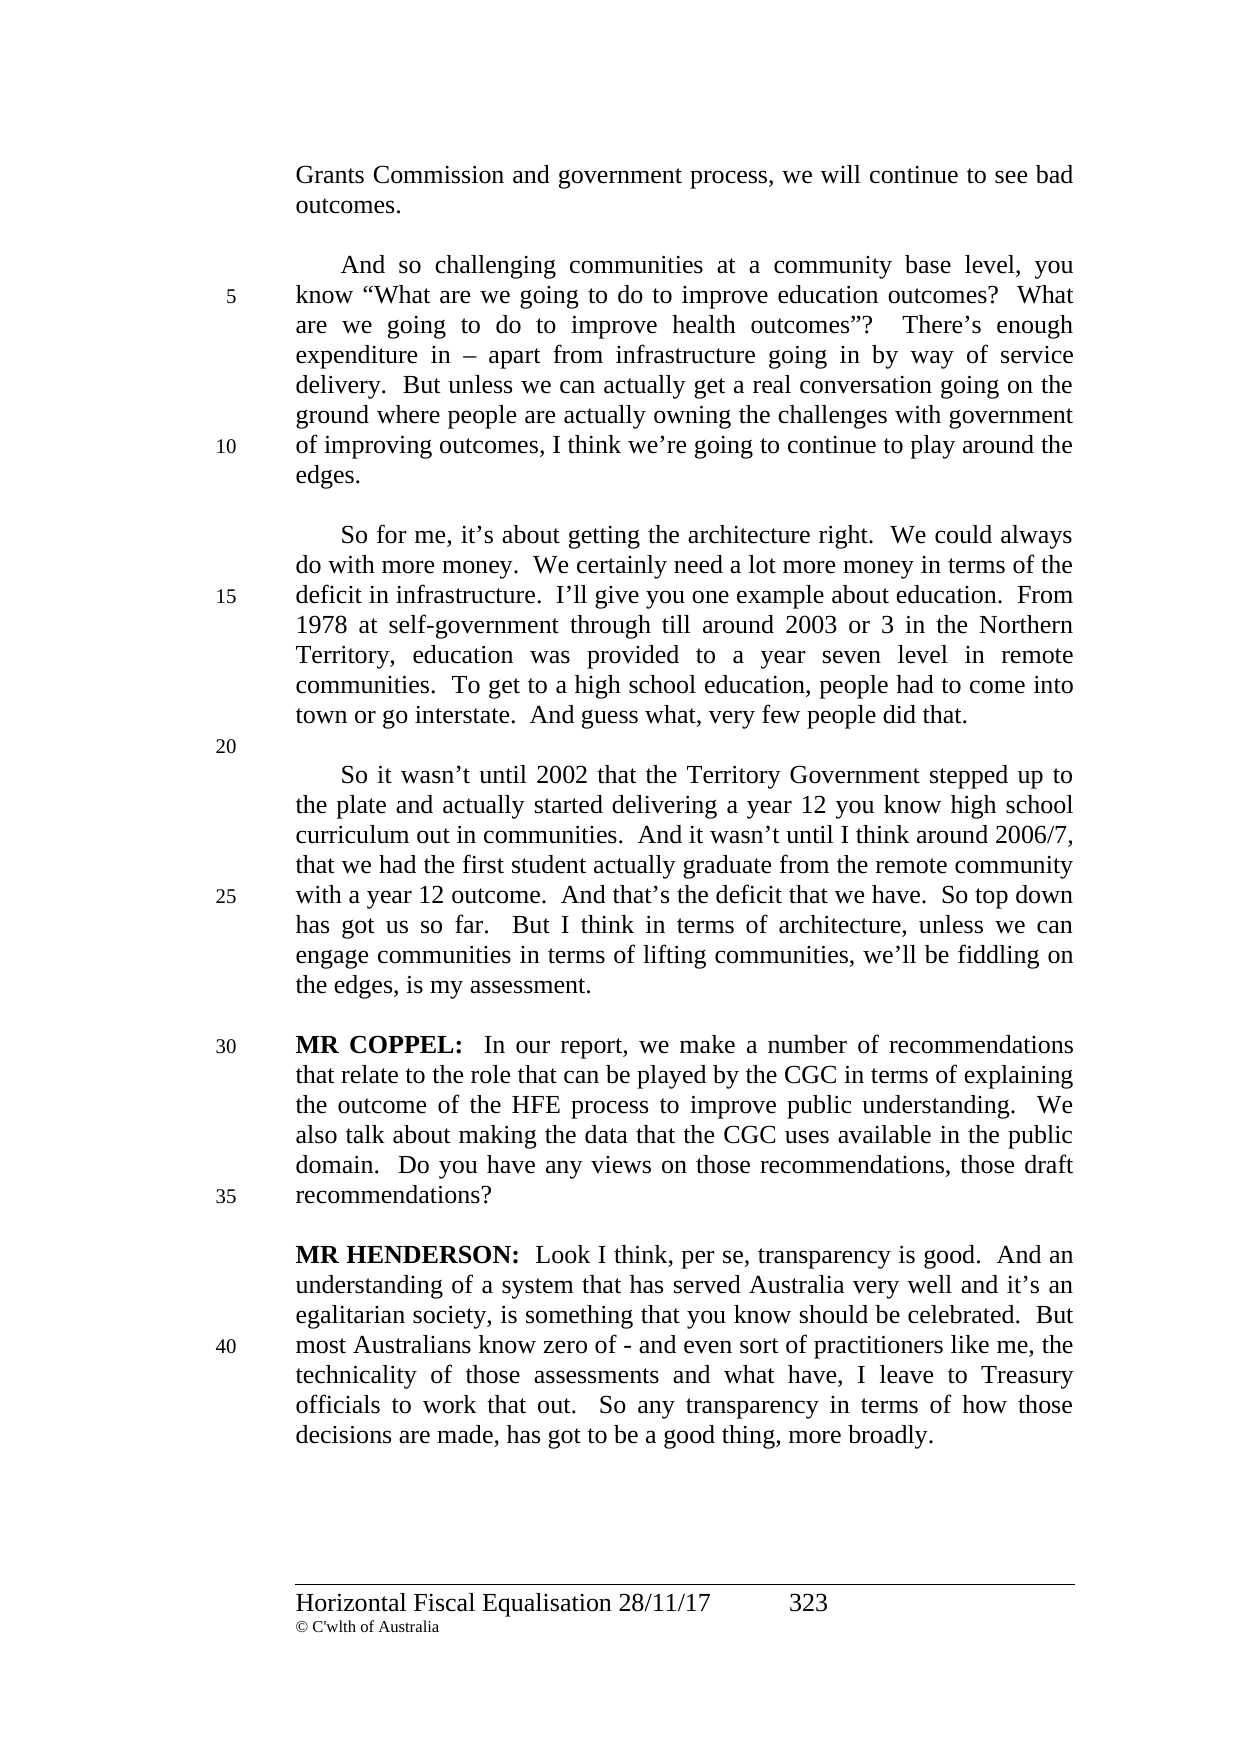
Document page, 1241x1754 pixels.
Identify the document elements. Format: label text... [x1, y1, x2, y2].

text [295, 159, 1075, 219]
text So for me, it’s about getting the architecture right. We could always do with more money. We certainly need a lot more money in terms of the deficit in infrastructure. I’ll give you one example about education. From 1978 at self-government through till around 2003 or 3 in the Northern Territory, education was provided to a year seven level in remote communities. To get to a high school education, people had to come into town or go interstate. And guess what, very few people did that. [295, 519, 1075, 729]
text And so challenging communities at a community base level, you know “What are we going to do to improve education outcomes? What are we going to do to improve health outcomes”? There’s enough expenditure in – apart from infrastructure going in by way of service delivery. But unless we can actually get a real conversation going on the ground where people are actually owning the challenges with government of improving outcomes, I think we’re going to continue to play around the edges. [295, 249, 1075, 489]
text So it wasn’t until 2002 that the Territory Government stepped up to the plate and actually started delivering a year 12 you know high school curriculum out in communities. And it wasn’t until I think around 2006/7, that we had the first student actually graduate from the remote community with a year 12 outcome. And that’s the deficit that we have. So top down has got us so far. But I think in terms of architecture, unless we can engage communities in terms of lifting communities, we’ll be fiddling on the edges, is my assessment. [295, 759, 1075, 999]
text MR COPPEL: In our report, we make a number of recommendations that relate to the role that can be played by the CGC in terms of explaining the outcome of the HFE process to improve public understanding. We also talk about making the data that the CGC uses available in the public domain. Do you have any views on those recommendations, those draft recommendations? [295, 1029, 1075, 1209]
text MR HENDERSON: Look I think, per se, transparency is good. And an understanding of a system that has served Australia very well and it’s an egalitarian society, is something that you know should be celebrated. But most Australians know zero of - and even sort of practitioners like me, the technicality of those assessments and what have, I leave to Treasury officials to work that out. So any transparency in terms of how those decisions are made, has got to be a good thing, more broadly. [295, 1239, 1075, 1449]
